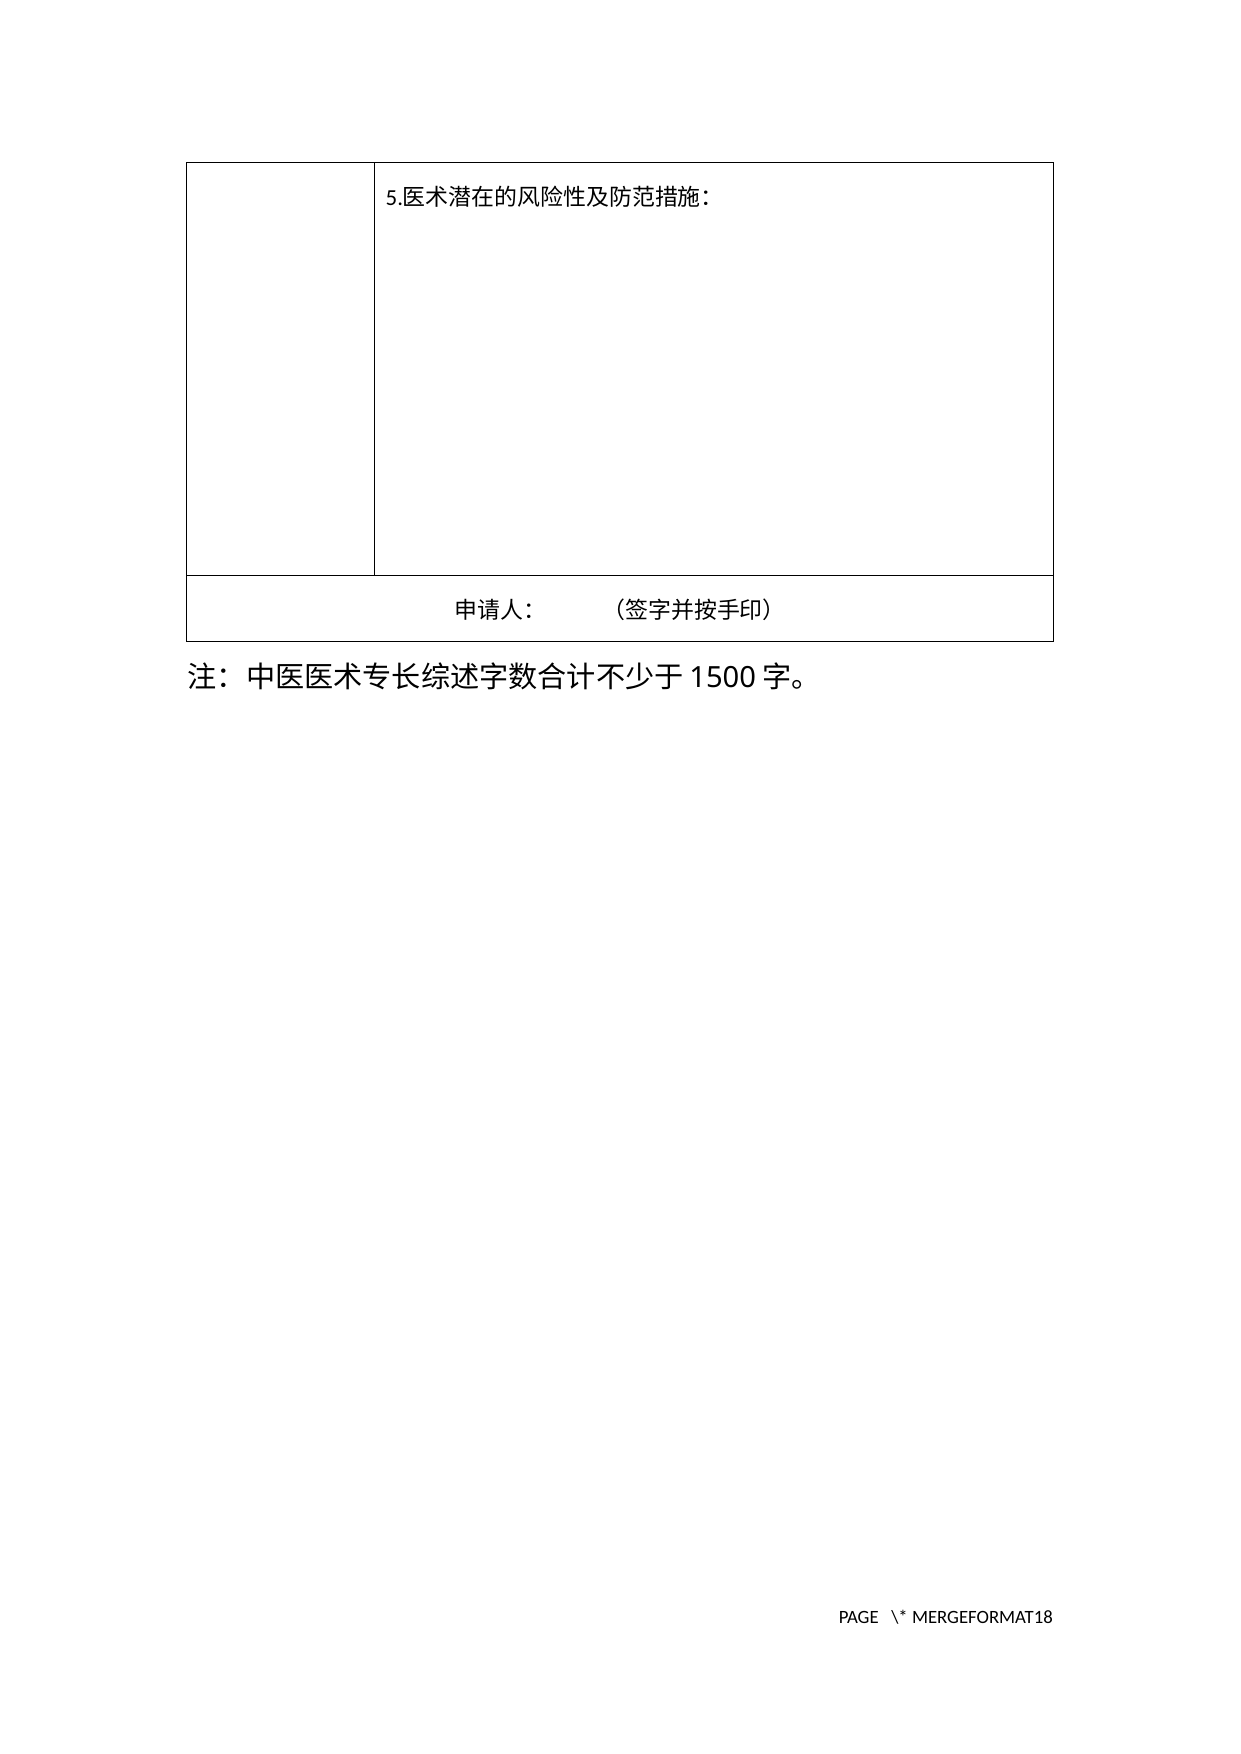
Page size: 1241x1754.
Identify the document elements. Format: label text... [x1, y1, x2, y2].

text 注：中医医术专长综述字数合计不少于1500字。 [187, 642, 1053, 707]
table_cell 申请人： （签字并按手印） [187, 576, 1053, 641]
table_cell 5.医术潜在的风险性及防范措施： [375, 163, 1053, 575]
